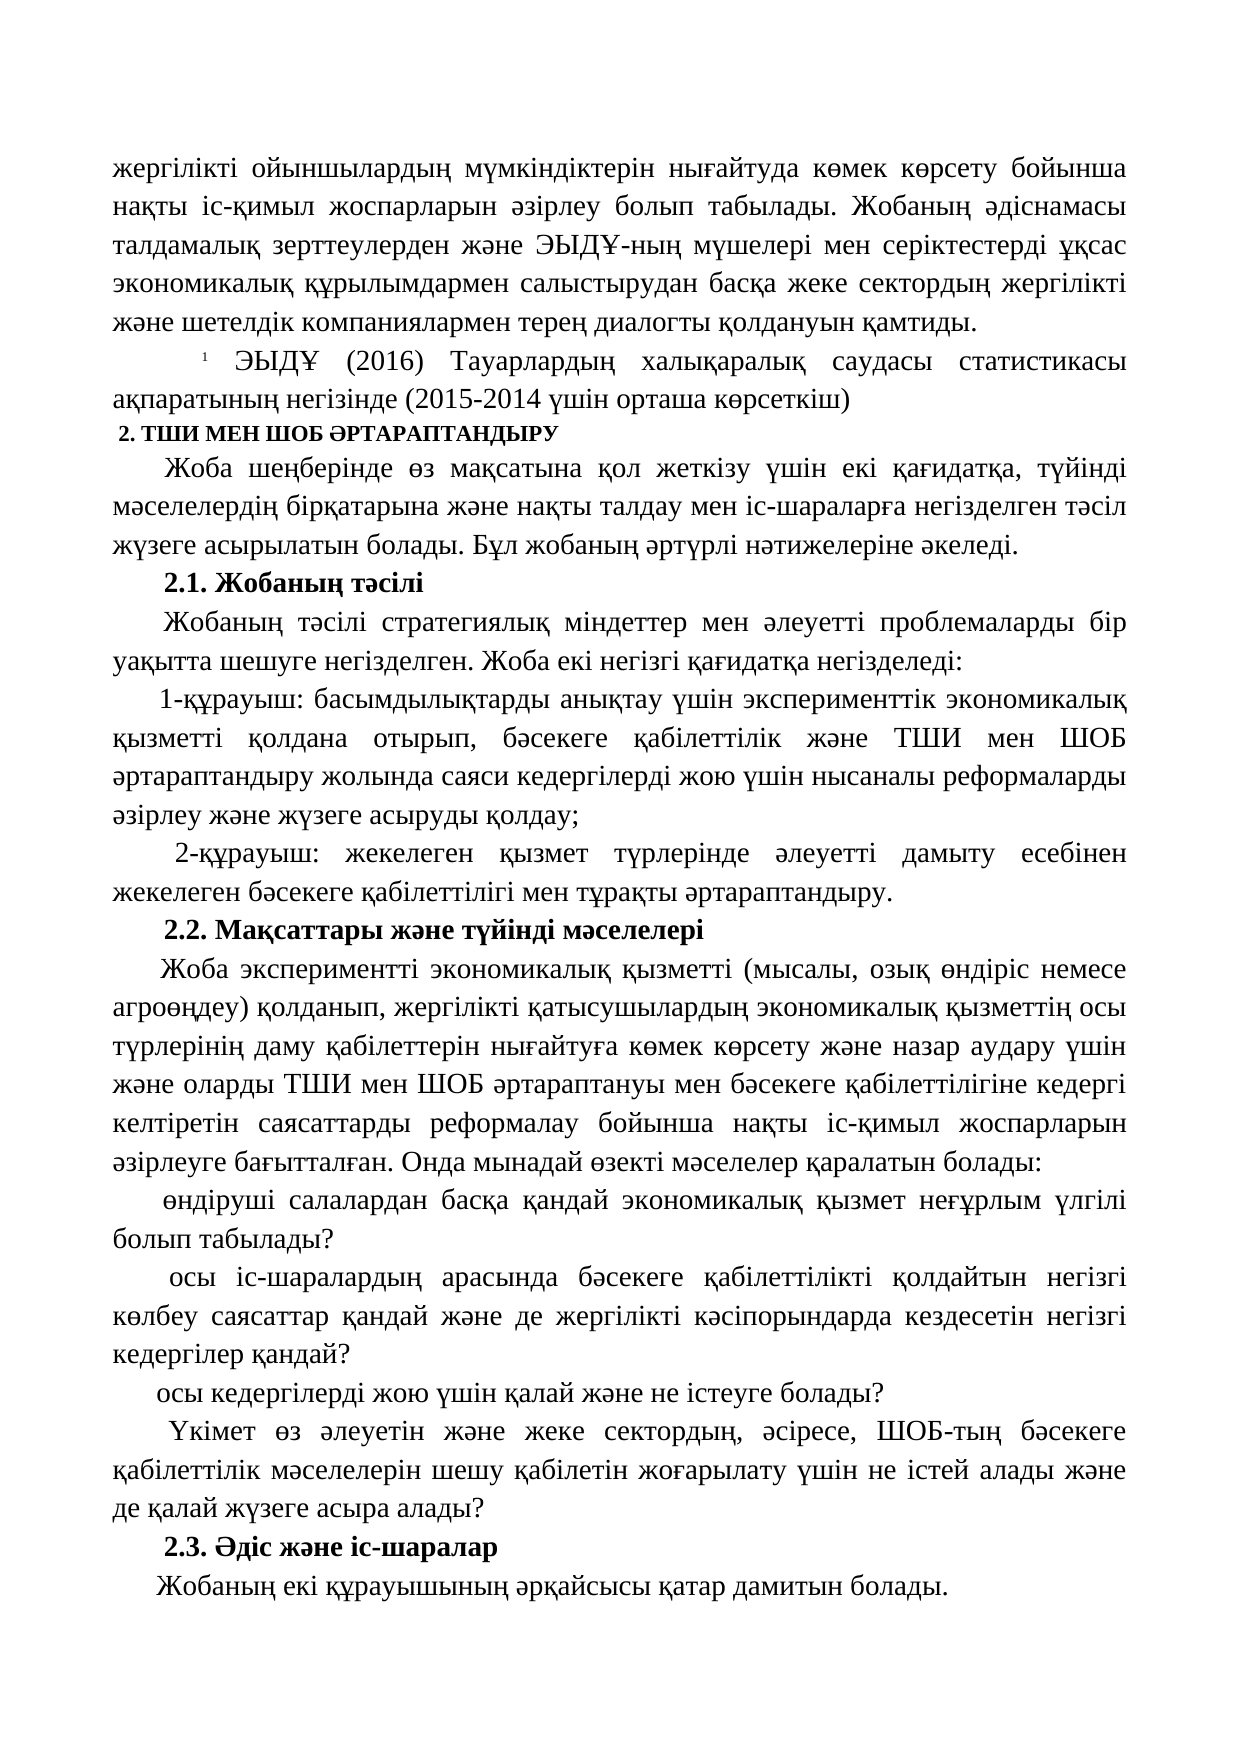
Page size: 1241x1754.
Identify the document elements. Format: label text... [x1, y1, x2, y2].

text 2-құрауыш: жекелеген қызмет түрлерінде әлеуетті дамыту есебінен жекелеген бәсекеге қабілеттілігі мен тұрақты әртараптандыру. [112, 835, 1128, 907]
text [112, 150, 1128, 338]
text Жоба шеңберінде өз мақсатына қол жеткізу үшін екі қағидатқа, түйінді мәселелердің бірқатарына және нақты талдау мен іс-шараларға негізделген тәсіл жүзеге асырылатын болады. Бұл жобаның әртүрлі нәтижелеріне әкеледі. [112, 450, 1128, 561]
text Үкімет өз әлеуетін және жеке сектордың, әсіресе, ШОБ-тың бәсекеге қабілеттілік мәселелерін шешу қабілетін жоғарылату үшін не істей алады және де қалай жүзеге асыра алады? [112, 1413, 1128, 1524]
text осы іс-шаралардың арасында бәсекеге қабілеттілікті қолдайтын негізгі көлбеу саясаттар қандай және де жергілікті кәсіпорындарда кездесетін негізгі кедергілер қандай? [112, 1259, 1128, 1370]
text Жоба экспериментті экономикалық қызметті (мысалы, озық өндіріс немесе агроөңдеу) қолданып, жергілікті қатысушылардың экономикалық қызметтің осы түрлерінің даму қабілеттерін нығайтуға көмек көрсету және назар аудару үшін және оларды ТШИ мен ШОБ әртараптануы мен бәсекеге қабілеттілігіне кедергі келтіретін саясаттарды реформалау бойынша нақты іс-қимыл жоспарларын әзірлеуге бағытталған. Онда мынадай өзекті мәселелер қаралатын болады: [112, 951, 1128, 1177]
text Жобаның екі құрауышының әрқайсысы қатар дамитын болады. [112, 1568, 1128, 1601]
text осы кедергілерді жою үшін қалай және не істеуге болады? [112, 1375, 1128, 1408]
text өндіруші салалардан басқа қандай экономикалық қызмет неғұрлым үлгілі болып табылады? [112, 1182, 1128, 1254]
text 2.2. Мақсаттары және түйінді мәселелері [112, 912, 1128, 946]
text 1 ЭЫДҰ (2016) Тауарлардың халықаралық саудасы статистикасы ақпаратының негізінде (2015-2014 үшін орташа көрсеткіш) [112, 343, 1128, 415]
text 2. ТШИ МЕН ШОБ ӘРТАРАПТАНДЫРУ [112, 420, 1128, 446]
text 2.1. Жобаның тәсілі [112, 566, 1128, 599]
text 1-құрауыш: басымдылықтарды анықтау үшін эксперименттік экономикалық қызметті қолдана отырып, бәсекеге қабілеттілік және ТШИ мен ШОБ әртараптандыру жолында саяси кедергілерді жою үшін нысаналы реформаларды әзірлеу және жүзеге асыруды қолдау; [112, 681, 1128, 830]
text Жобаның тәсілі стратегиялық міндеттер мен әлеуетті проблемаларды бір уақытта шешуге негізделген. Жоба екі негізгі қағидатқа негізделеді: [112, 604, 1128, 676]
text 2.3. Әдіс және іс-шаралар [112, 1529, 1128, 1563]
